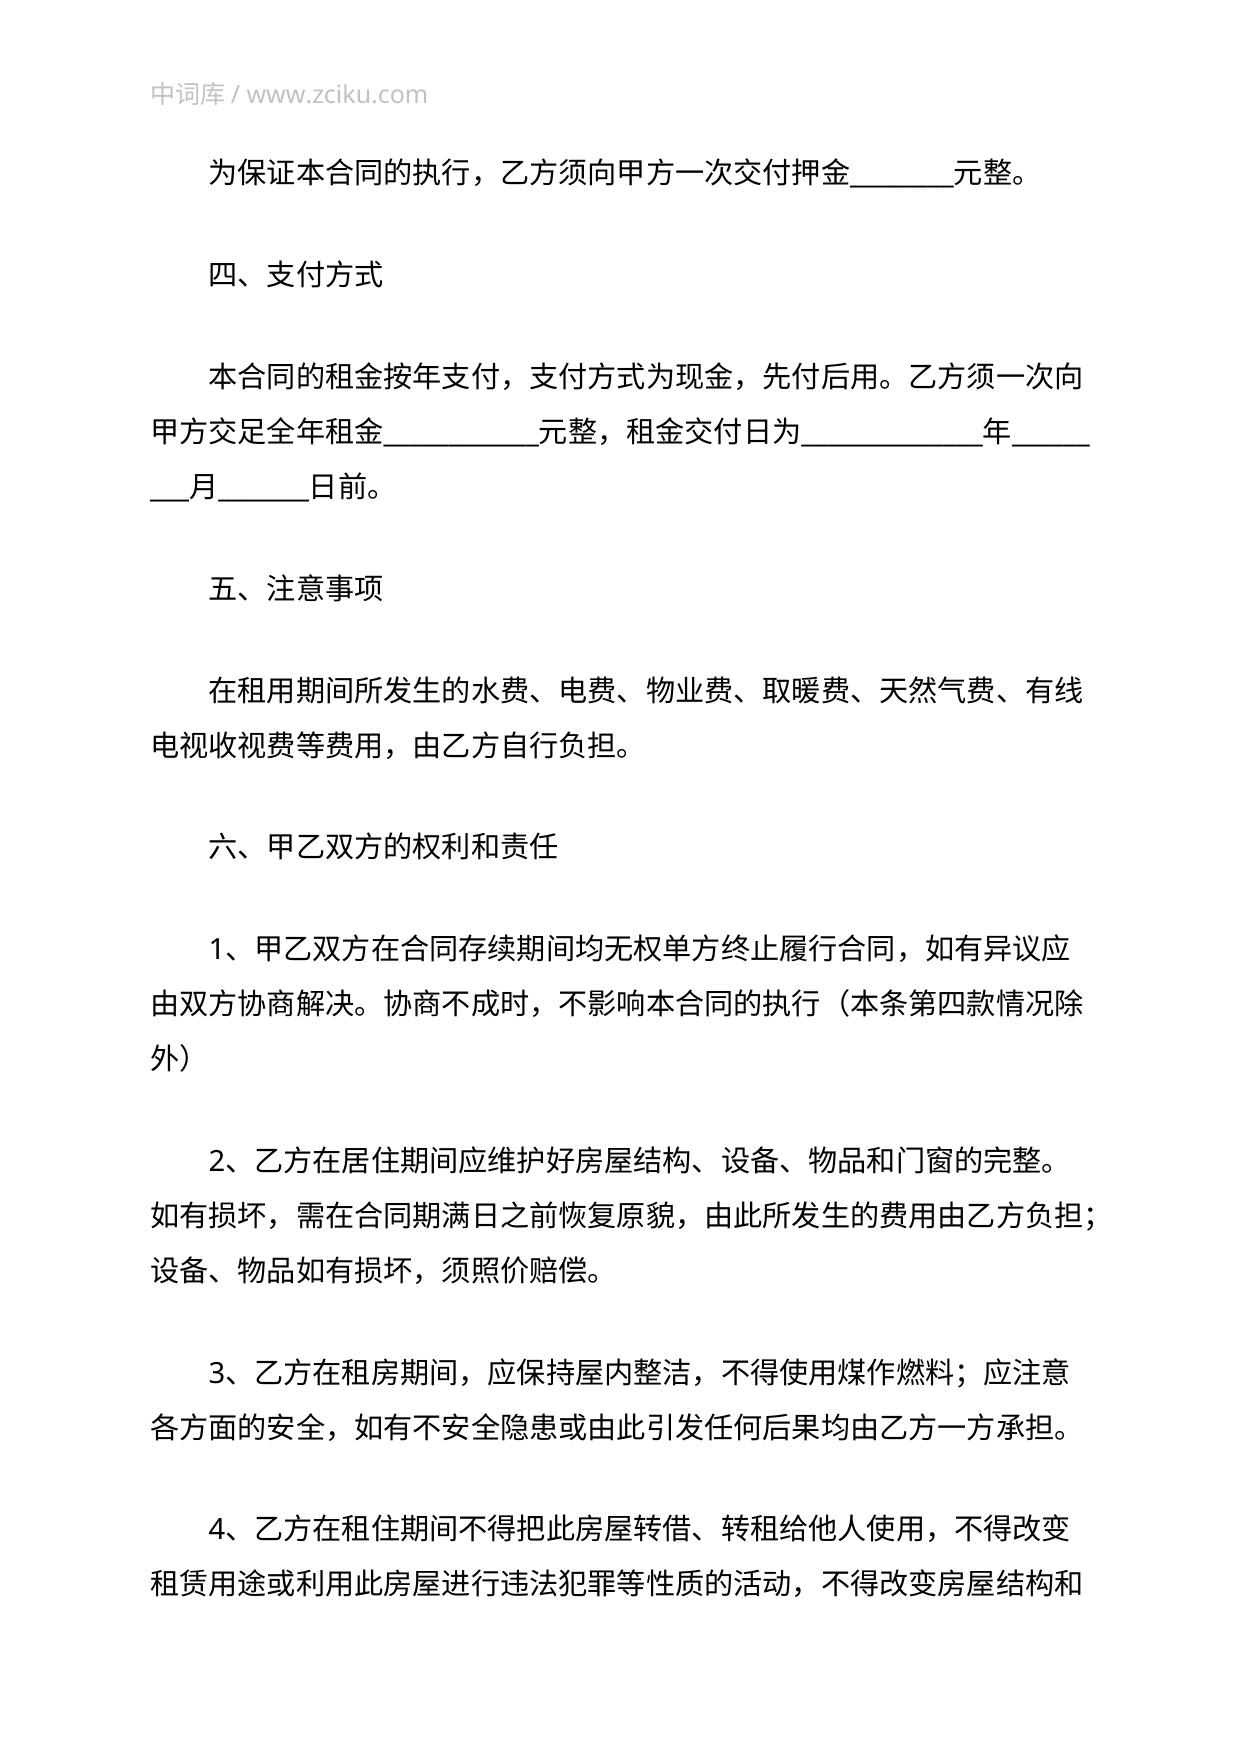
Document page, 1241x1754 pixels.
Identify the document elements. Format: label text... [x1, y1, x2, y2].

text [150, 1506, 1090, 1603]
text 六、甲乙双方的权利和责任 [150, 824, 1090, 866]
text 本合同的租金按年支付，支付方式为现金，先付后用。乙方须一次向甲方交足全年租金____________元整，租金交付日为______________年_________月_______日前。 [150, 354, 1090, 506]
text 在租用期间所发生的水费、电费、物业费、取暖费、天然气费、有线电视收视费等费用，由乙方自行负担。 [150, 667, 1090, 764]
text 3、乙方在租房期间，应保持屋内整洁，不得使用煤作燃料；应注意各方面的安全，如有不安全隐患或由此引发任何后果均由乙方一方承担。 [150, 1349, 1090, 1446]
text 1、甲乙双方在合同存续期间均无权单方终止履行合同，如有异议应由双方协商解决。协商不成时，不影响本合同的执行（本条第四款情况除外） [150, 926, 1090, 1078]
text 五、注意事项 [150, 566, 1090, 608]
text 四、支付方式 [150, 252, 1090, 294]
text 2、乙方在居住期间应维护好房屋结构、设备、物品和门窗的完整。如有损坏，需在合同期满日之前恢复原貌，由此所发生的费用由乙方负担；设备、物品如有损坏，须照价赔偿。 [150, 1137, 1090, 1290]
text 为保证本合同的执行，乙方须向甲方一次交付押金________元整。 [150, 150, 1090, 192]
